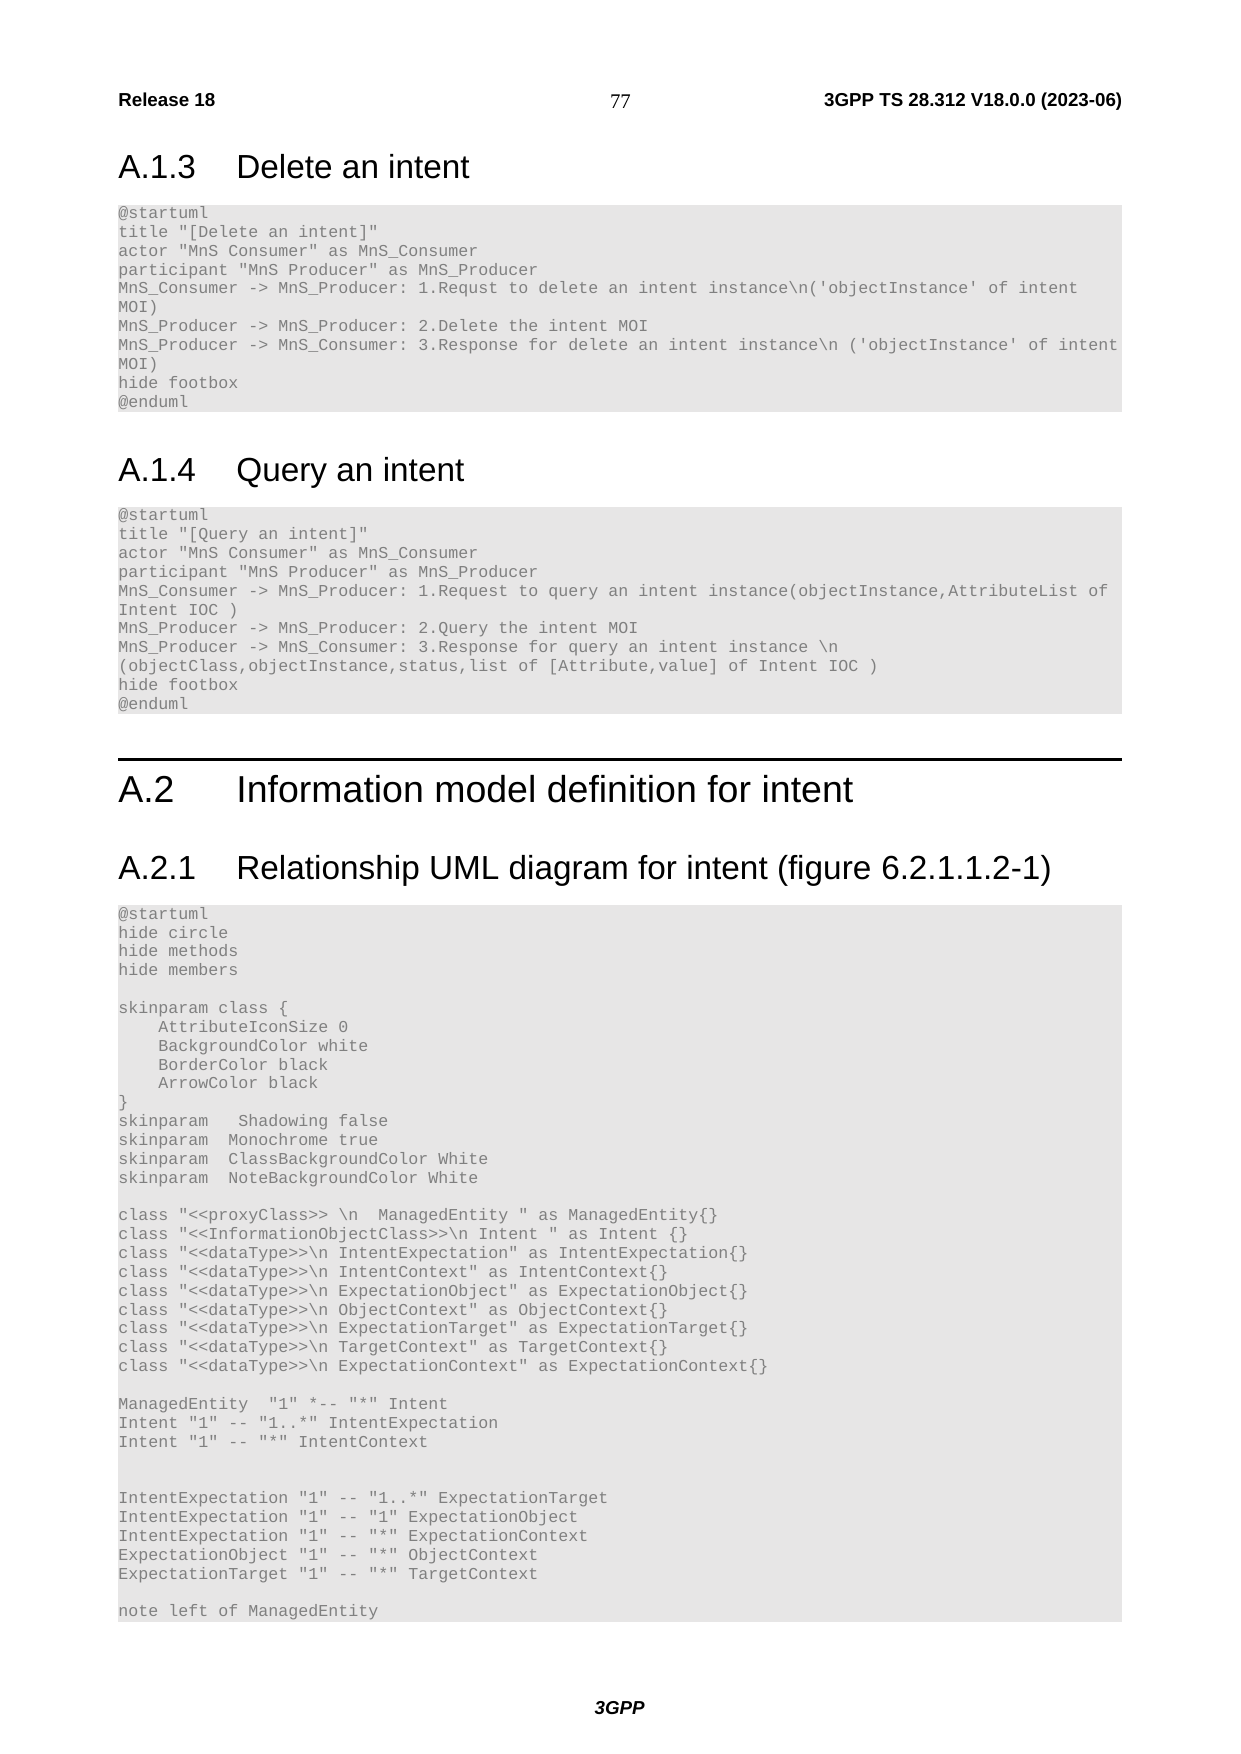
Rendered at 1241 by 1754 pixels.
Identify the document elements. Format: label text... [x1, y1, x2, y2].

text class "<<dataType>>\n IntentContext" as IntentContext{} [118, 1263, 1122, 1282]
subtitle A.1.3 Delete an intent [118, 147, 1122, 186]
text actor "MnS Consumer" as MnS_Consumer [118, 544, 1122, 563]
text participant "MnS Producer" as MnS_Producer [118, 261, 1122, 280]
text MnS_Producer -> MnS_Consumer: 3.Response for delete an intent instance\n ('objectInstance' of intent MOI) [118, 337, 1122, 374]
text hide circle [118, 924, 1122, 943]
text skinparam Shadowing false [118, 1113, 1122, 1132]
text ExpectationTarget "1" -- "*" TargetContext [118, 1565, 1122, 1584]
text class "<<dataType>>\n ObjectContext" as ObjectContext{} [118, 1301, 1122, 1320]
text } [118, 1094, 1122, 1113]
text ExpectationObject "1" -- "*" ObjectContext [118, 1546, 1122, 1565]
text actor "MnS Consumer" as MnS_Consumer [118, 242, 1122, 261]
text MnS_Producer -> MnS_Producer: 2.Delete the intent MOI [118, 318, 1122, 337]
text skinparam Monochrome true [118, 1132, 1122, 1150]
text MnS_Consumer -> MnS_Producer: 1.Request to query an intent instance(objectInstance,AttributeList of Intent IOC ) [118, 582, 1122, 620]
text skinparam ClassBackgroundColor White [118, 1150, 1122, 1169]
text IntentExpectation "1" -- "1..*" ExpectationTarget [118, 1490, 1122, 1509]
text @startuml [118, 205, 1122, 223]
subtitle A.2.1 Relationship UML diagram for intent (figure 6.2.1.1.2-1) [118, 848, 1122, 887]
text note left of ManagedEntity [118, 1603, 1122, 1622]
text class "<<dataType>>\n IntentExpectation" as IntentExpectation{} [118, 1245, 1122, 1263]
text skinparam NoteBackgroundColor White [118, 1169, 1122, 1188]
text class "<<InformationObjectClass>>\n Intent " as Intent {} [118, 1226, 1122, 1245]
text @startuml [118, 905, 1122, 924]
text Intent "1" -- "*" IntentContext [118, 1433, 1122, 1452]
text class "<<dataType>>\n ExpectationObject" as ExpectationObject{} [118, 1282, 1122, 1301]
text BackgroundColor white [118, 1037, 1122, 1056]
text @enduml [118, 393, 1122, 412]
subtitle A.1.4 Query an intent [118, 450, 1122, 488]
text class "<<dataType>>\n ExpectationContext" as ExpectationContext{} [118, 1358, 1122, 1377]
text @startuml [118, 507, 1122, 526]
text MnS_Consumer -> MnS_Producer: 1.Requst to delete an intent instance\n('objectInstance' of intent MOI) [118, 280, 1122, 318]
text ArrowColor black [118, 1075, 1122, 1094]
text Intent "1" -- "1..*" IntentExpectation [118, 1414, 1122, 1433]
text BorderColor black [118, 1056, 1122, 1075]
text hide footbox [118, 374, 1122, 393]
text class "<<dataType>>\n ExpectationTarget" as ExpectationTarget{} [118, 1320, 1122, 1339]
text title "[Query an intent]" [118, 526, 1122, 544]
text class "<<dataType>>\n TargetContext" as TargetContext{} [118, 1339, 1122, 1358]
text IntentExpectation "1" -- "*" ExpectationContext [118, 1527, 1122, 1546]
text class "<<proxyClass>> \n ManagedEntity " as ManagedEntity{} [118, 1207, 1122, 1226]
text hide footbox [118, 677, 1122, 695]
text MnS_Producer -> MnS_Consumer: 3.Response for query an intent instance \n (objectClass,objectInstance,status,list of [Attribute,value] of Intent IOC ) [118, 639, 1122, 677]
text hide methods [118, 943, 1122, 962]
text ManagedEntity "1" *-- "*" Intent [118, 1396, 1122, 1414]
text AttributeIconSize 0 [118, 1018, 1122, 1037]
subtitle A.2 Information model definition for intent [118, 761, 1122, 811]
text @enduml [118, 695, 1122, 714]
text MnS_Producer -> MnS_Producer: 2.Query the intent MOI [118, 620, 1122, 639]
text title "[Delete an intent]" [118, 223, 1122, 242]
text participant "MnS Producer" as MnS_Producer [118, 563, 1122, 582]
text skinparam class { [118, 999, 1122, 1018]
text hide members [118, 962, 1122, 981]
text IntentExpectation "1" -- "1" ExpectationObject [118, 1509, 1122, 1527]
